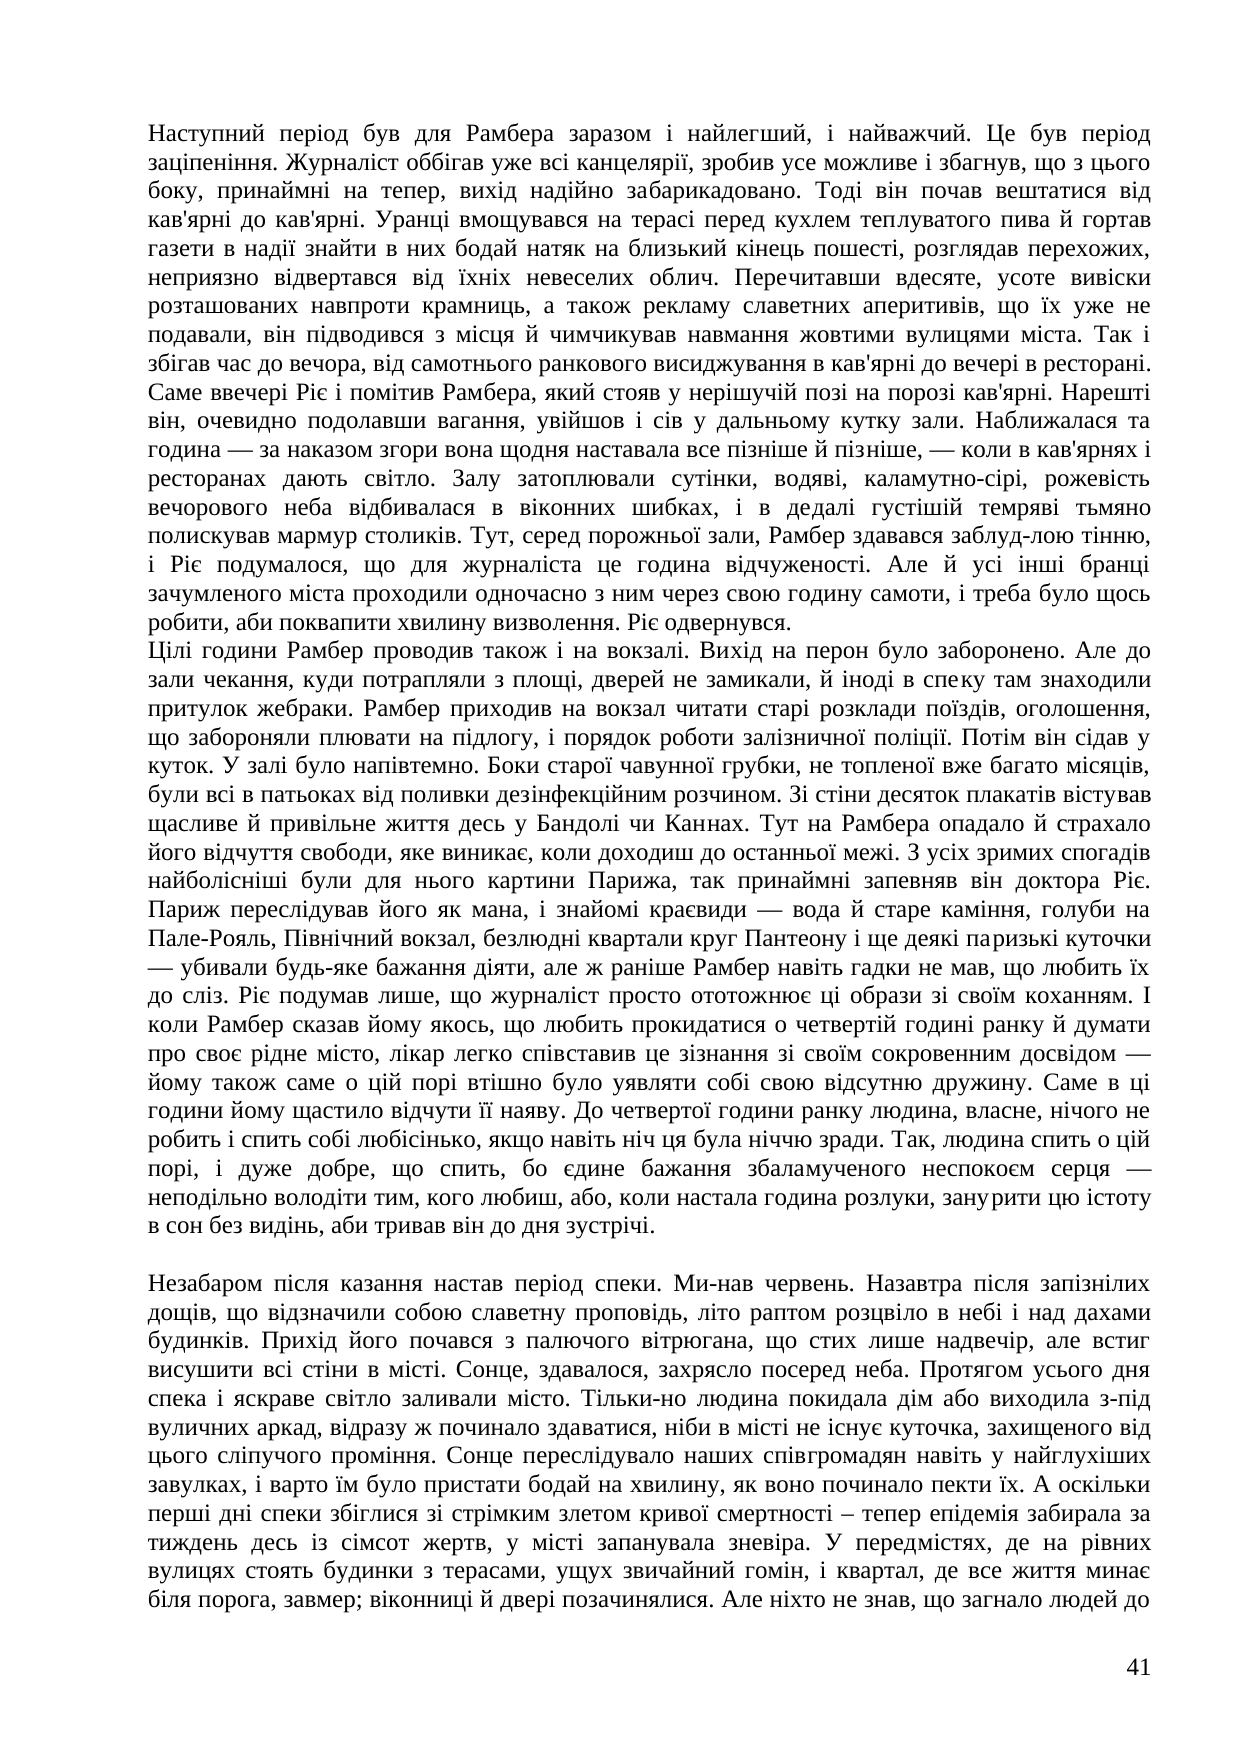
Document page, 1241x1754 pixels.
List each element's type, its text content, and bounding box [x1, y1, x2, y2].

text Наступний період був для Рамбера заразом і найлегший, і найважчий. Це був період заціпеніння. Журналіст оббігав уже всі канцелярії, зробив усе можливе і збагнув, що з цього боку, принаймні на тепер, вихід надійно забарикадовано. Тоді він почав вештатися від кав'ярні до кав'ярні. Уранці вмощувався на терасі перед кухлем теплуватого пива й гортав газети в надії знайти в них бодай натяк на близький кінець пошесті, розглядав перехожих, неприязно відвертався від їхніх невеселих облич. Перечитавши вдесяте, усоте вивіски розташованих навпроти крамниць, а також рекламу славетних аперитивів, що їх уже не подавали, він підводився з місця й чимчикував навмання жовтими вулицями міста. Так і збігав час до вечора, від самотнього ранкового висиджування в кав'ярні до вечері в ресторані. Саме ввечері Ріє і помітив Рамбера, який стояв у нерішучій позі на порозі кав'ярні. Нарешті він, очевидно подолавши вагання, увійшов і сів у дальньому кутку зали. Наближалася та година — за наказом згори вона щодня наставала все пізніше й пізніше, — коли в кав'ярнях і ресторанах дають світло. Залу затоплювали сутінки, водяві, каламутно-сірі, рожевість вечорового неба відбивалася в віконних шибках, і в дедалі густішій темряві тьмяно полискував мармур столиків. Тут, серед порожньої зали, Рамбер здавався заблуд-лою тінню, і Ріє подумалося, що для журналіста це година відчуженості. Але й усі інші бранці зачумленого міста проходили одночасно з ним через свою годину самоти, і треба було щось робити, аби поквапити хвилину визволення. Ріє одвернувся. [148, 118, 1152, 636]
text Цілі години Рамбер проводив також і на вокзалі. Вихід на перон було заборонено. Але до зали чекання, куди потрапляли з площі, дверей не замикали, й іноді в спеку там знаходили притулок жебраки. Рамбер приходив на вокзал читати старі розклади поїздів, оголошення, що забороняли плювати на підлогу, і порядок роботи залізничної поліції. Потім він сідав у куток. У залі було напівтемно. Боки старої чавунної грубки, не топленої вже багато місяців, були всі в патьоках від поливки дезінфекційним розчином. Зі стіни десяток плакатів вістував щасливе й привільне життя десь у Бандолі чи Каннах. Тут на Рамбера опадало й страхало його відчуття свободи, яке виникає, коли доходиш до останньої межі. З усіх зримих спогадів найболісніші були для нього картини Парижа, так принаймні запевняв він доктора Ріє. Париж переслідував його як мана, і знайомі краєвиди — вода й старе каміння, голуби на Пале-Рояль, Північний вокзал, безлюдні квартали круг Пантеону і ще деякі паризькі куточки — убивали будь-яке бажання діяти, але ж раніше Рамбер навіть гадки не мав, що любить їх до сліз. Ріє подумав лише, що журналіст просто ототожнює ці образи зі своїм коханням. І коли Рамбер сказав йому якось, що любить прокидатися о четвертій годині ранку й думати про своє рідне місто, лікар легко співставив це зізнання зі своїм сокровенним досвідом — йому також саме о цій порі втішно було уявляти собі свою відсутню дружину. Саме в ці години йому щастило відчути її наяву. До четвертої години ранку людина, власне, нічого не робить і спить собі любісінько, якщо навіть ніч ця була ніччю зради. Так, людина спить о цій порі, і дуже добре, що спить, бо єдине бажання збаламученого неспокоєм серця — неподільно володіти тим, кого любиш, або, коли настала година розлуки, занурити цю істоту в сон без видінь, аби тривав він до дня зустрічі. [148, 636, 1152, 1239]
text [148, 1268, 1152, 1613]
